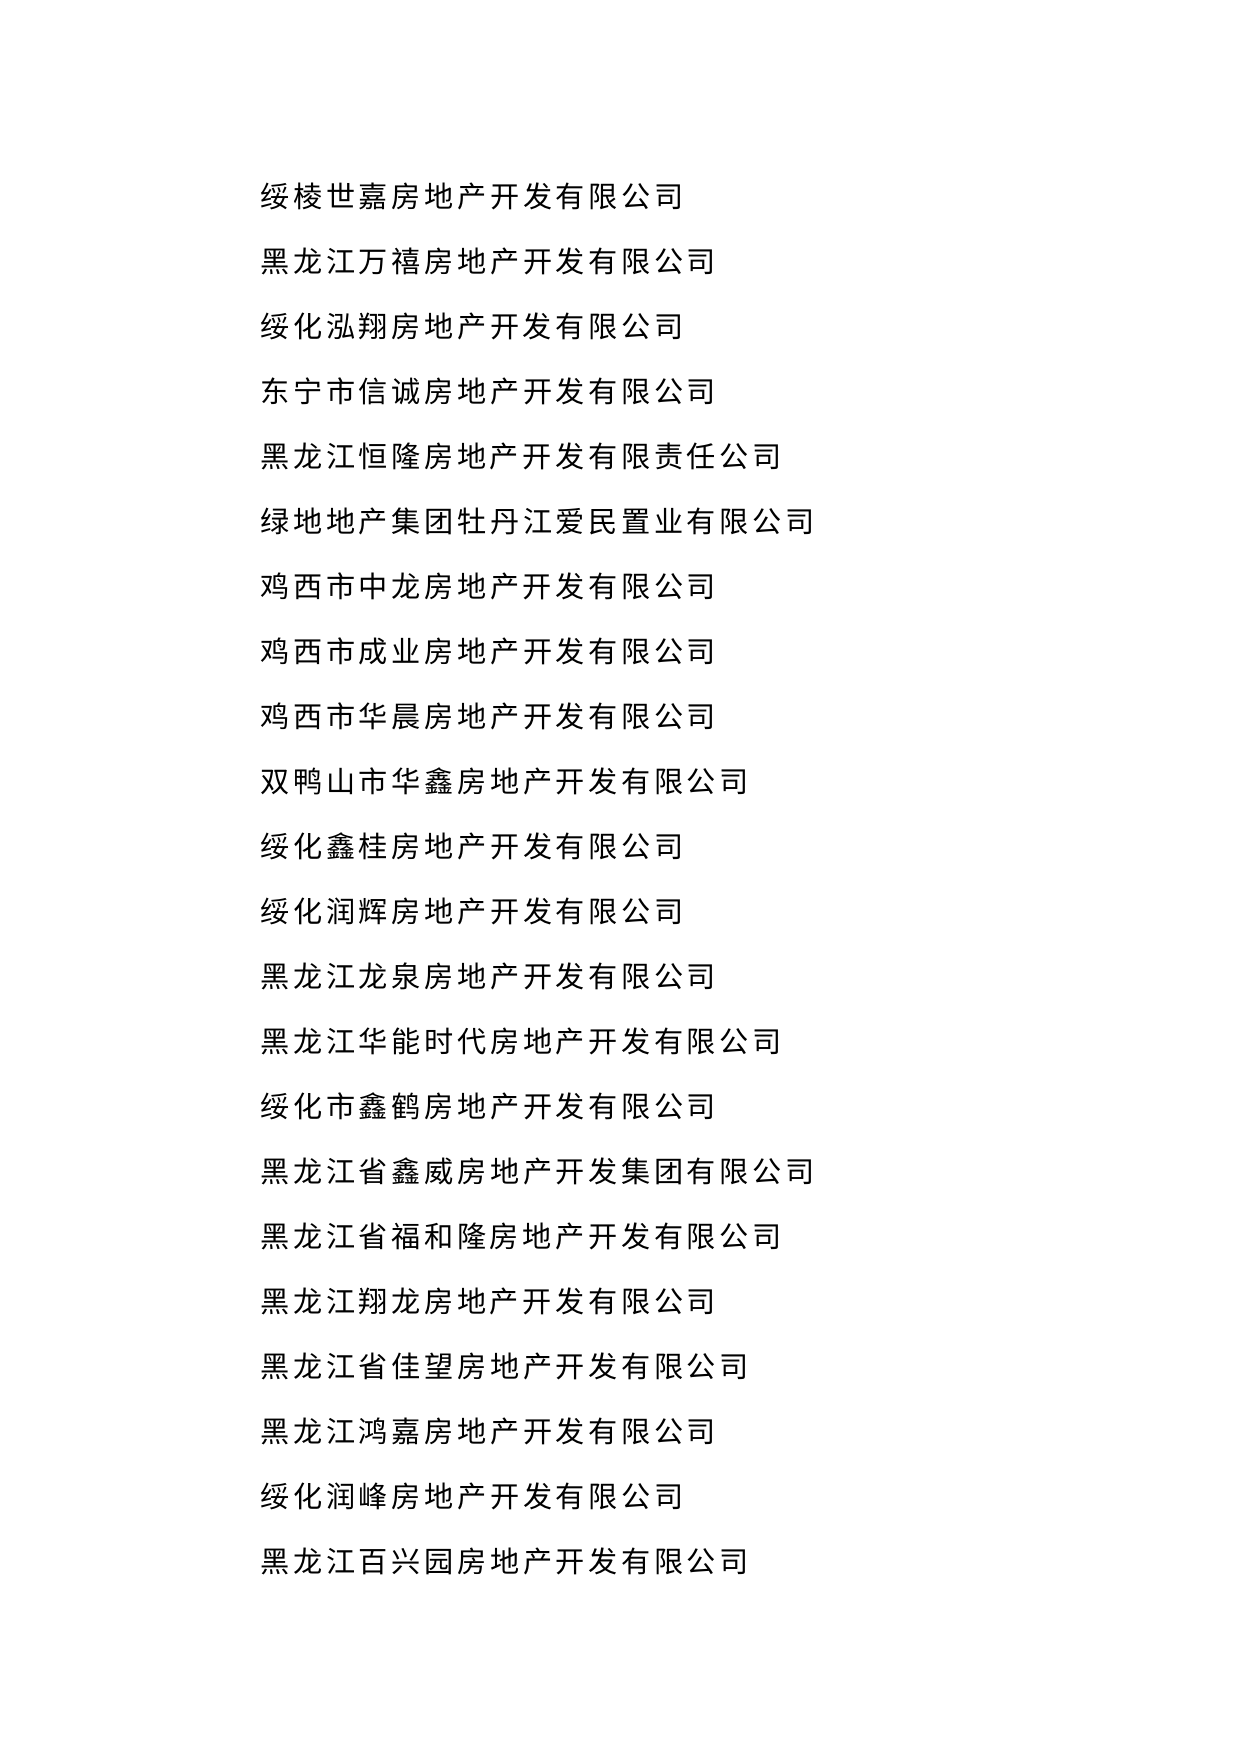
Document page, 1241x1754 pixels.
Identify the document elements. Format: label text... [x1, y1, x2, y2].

text 黑龙江省佳望房地产开发有限公司 [187, 1332, 1053, 1397]
text 黑龙江省福和隆房地产开发有限公司 [187, 1202, 1053, 1267]
text 鸡西市成业房地产开发有限公司 [187, 617, 1053, 682]
text 鸡西市华晨房地产开发有限公司 [187, 682, 1053, 747]
text 黑龙江百兴园房地产开发有限公司 [187, 1527, 1053, 1592]
text 黑龙江万禧房地产开发有限公司 [187, 227, 1053, 292]
text 黑龙江龙泉房地产开发有限公司 [187, 942, 1053, 1007]
text 绿地地产集团牡丹江爱民置业有限公司 [187, 487, 1053, 552]
text 黑龙江翔龙房地产开发有限公司 [187, 1267, 1053, 1332]
text 双鸭山市华鑫房地产开发有限公司 [187, 747, 1053, 812]
text 绥化润峰房地产开发有限公司 [187, 1462, 1053, 1527]
text 黑龙江鸿嘉房地产开发有限公司 [187, 1397, 1053, 1462]
text 黑龙江恒隆房地产开发有限责任公司 [187, 422, 1053, 487]
text 黑龙江华能时代房地产开发有限公司 [187, 1007, 1053, 1072]
text 绥化泓翔房地产开发有限公司 [187, 292, 1053, 357]
text 绥化市鑫鹤房地产开发有限公司 [187, 1072, 1053, 1137]
text 绥化鑫桂房地产开发有限公司 [187, 812, 1053, 877]
text 鸡西市中龙房地产开发有限公司 [187, 552, 1053, 617]
text 黑龙江省鑫威房地产开发集团有限公司 [187, 1137, 1053, 1202]
text 绥棱世嘉房地产开发有限公司 [187, 162, 1053, 227]
text 绥化润辉房地产开发有限公司 [187, 877, 1053, 942]
text 东宁市信诚房地产开发有限公司 [187, 357, 1053, 422]
